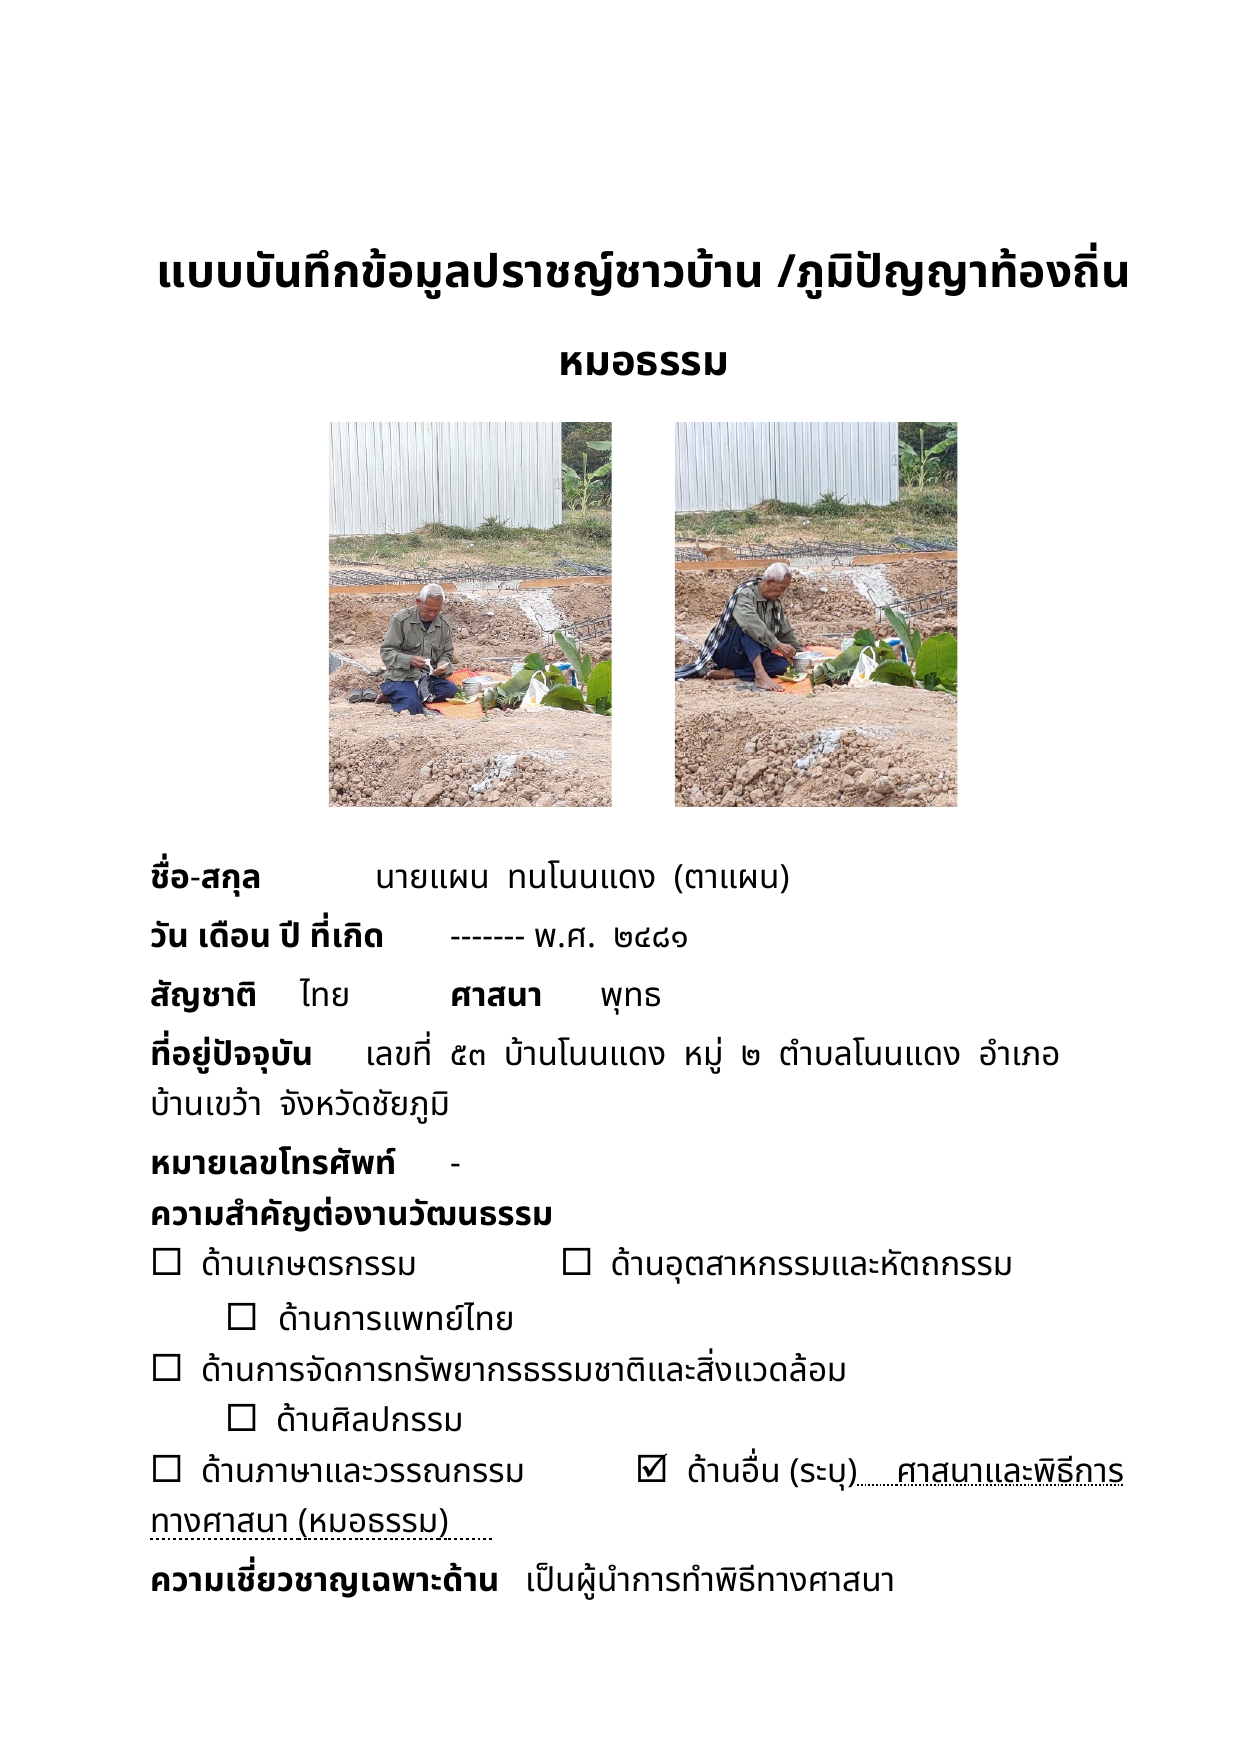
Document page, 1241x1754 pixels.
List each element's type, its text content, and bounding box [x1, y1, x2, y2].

picture [327, 422, 612, 805]
text ความเชี่ยวชาญเฉพาะด้าน เป็นผู้นำการทำพิธีทางศาสนา [150, 1556, 1137, 1607]
text วัน เดือน ปี ที่เกิด ------- พ.ศ. ๒๔๘๑ [150, 912, 1137, 963]
picture [673, 422, 958, 805]
text หมายเลขโทรศัพท์ - [150, 1139, 1137, 1190]
text แบบบันทึกข้อมูลปราชญ์ชาวบ้าน /ภูมิปัญญาท้องถิ่น [150, 238, 1137, 308]
text สัญชาติ ไทย ศาสนา พุทธ [150, 971, 1137, 1022]
text ด้านเกษตรกรรม ด้านอุตสาหกรรมและหัตถกรรม ด้านการแพทย์ไทย [150, 1240, 1137, 1346]
text ด้านการจัดการทรัพยากรธรรมชาติและสิ่งแวดล้อม ด้านศิลปกรรม [150, 1346, 1137, 1447]
text ความสำคัญต่องานวัฒนธรรม [150, 1190, 1137, 1240]
text ที่อยู่ปัจจุบัน เลขที่ ๕๓ บ้านโนนแดง หมู่ ๒ ตำบลโนนแดง อำเภอบ้านเขว้า จังหวัดชัยภูมิ [150, 1030, 1137, 1131]
text ด้านภาษาและวรรณกรรม ด้านอื่น (ระบุ) ศาสนาและพิธีการทางศาสนา (หมอธรรม) . [150, 1447, 1137, 1548]
text ชื่อ-สกุล นายแผน ทนโนนแดง (ตาแผน) [150, 853, 1137, 904]
text หมอธรรม [150, 331, 1137, 394]
